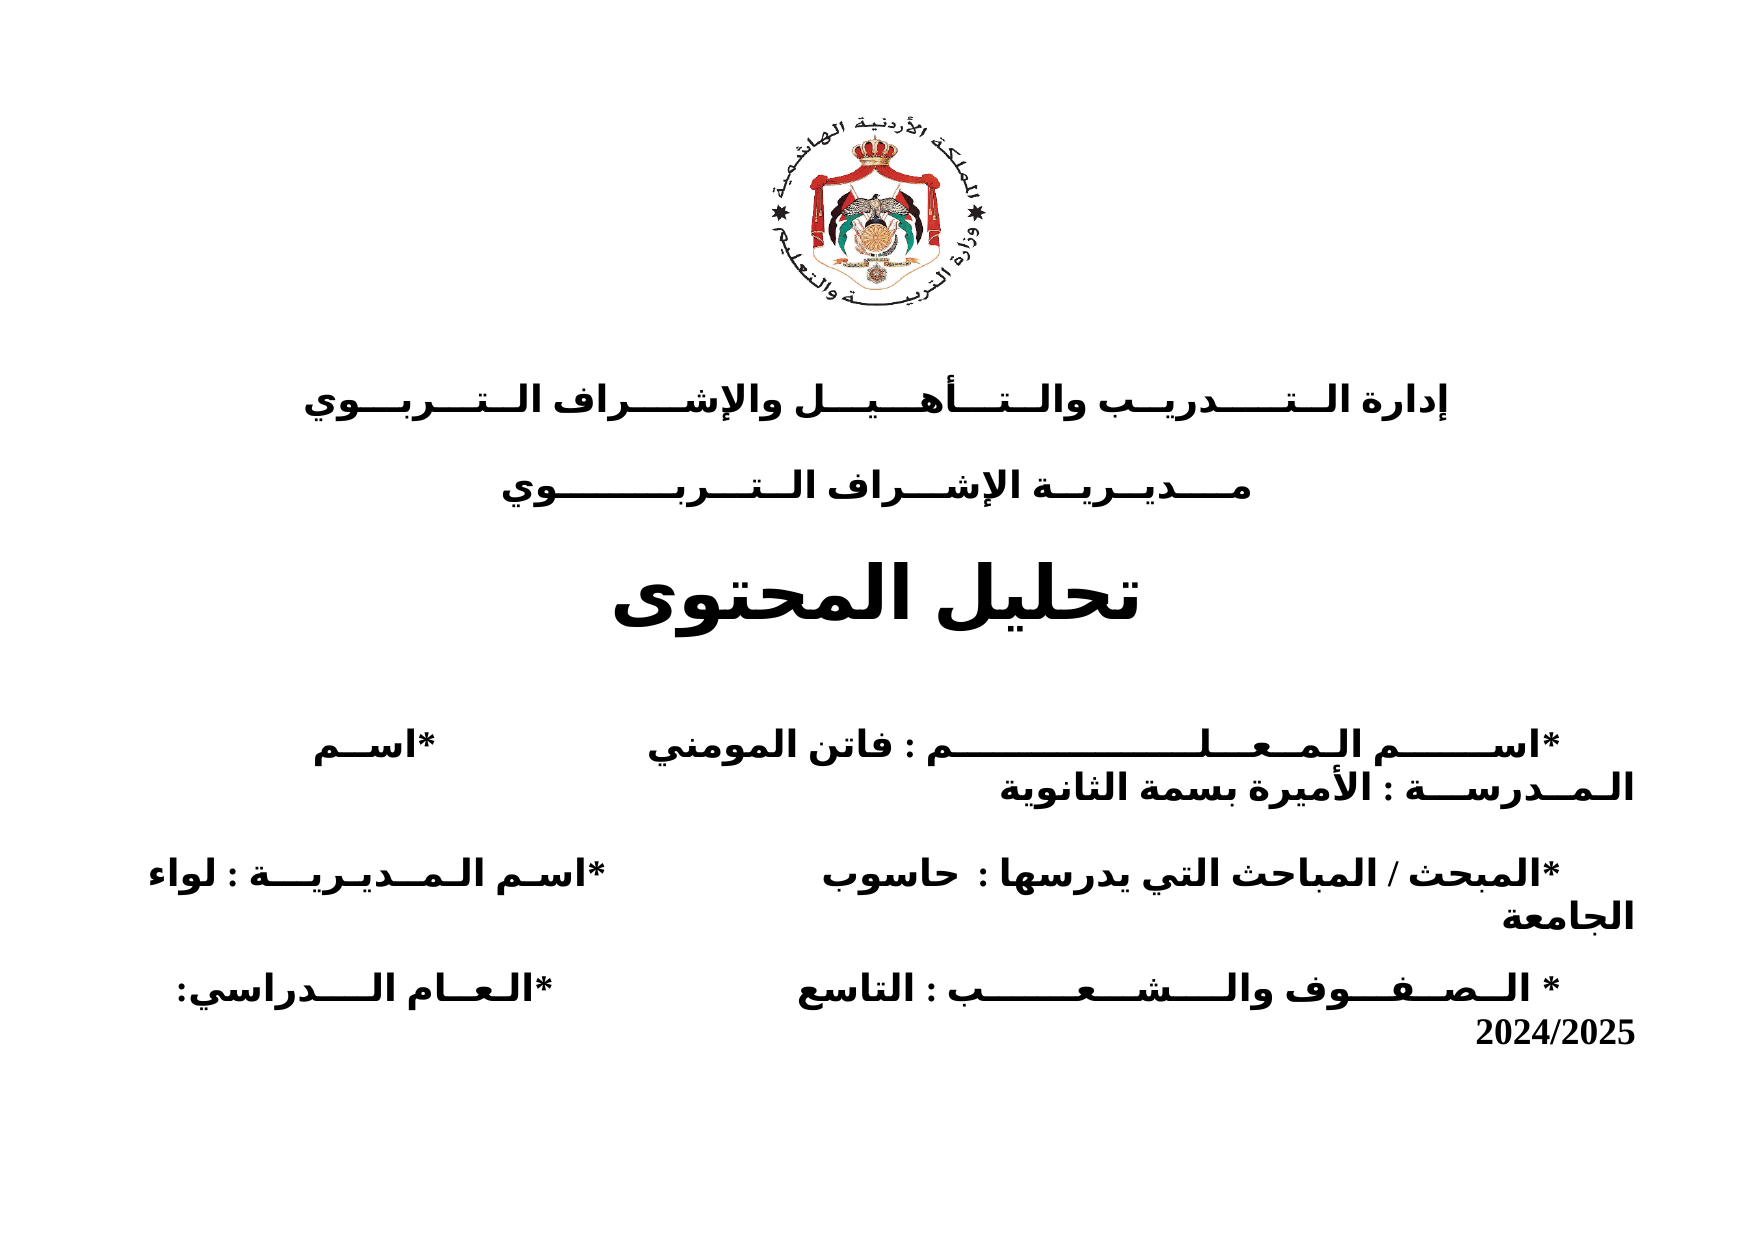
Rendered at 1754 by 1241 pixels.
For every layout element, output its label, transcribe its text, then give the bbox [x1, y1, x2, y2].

text تحليل المحتوى [118, 549, 1636, 636]
text إدارة الــتـــــدريــب والــتـــأهـــيـــل والإشــــراف الــتـــربـــوي [118, 377, 1636, 420]
text * الــصــفـــوف والــــشـــعـــــــب : التاسع *الـعــام الــــدراسي: 2024/2025 [118, 966, 1636, 1053]
text *اســـــــم الـمــعـــلـــــــــــــــــــم : فاتن المومني *اســم الـمــدرســـة : الأميرة بسمة الثانوية [118, 722, 1636, 808]
picture [741, 88, 1013, 334]
text *المبحث / المباحث التي يدرسها : حاسوب *اسـم الـمــديـريـــة : لواء الجامعة [118, 851, 1636, 938]
text مــــديــريــة الإشـــراف الــتـــربـــــــــوي [118, 463, 1636, 506]
